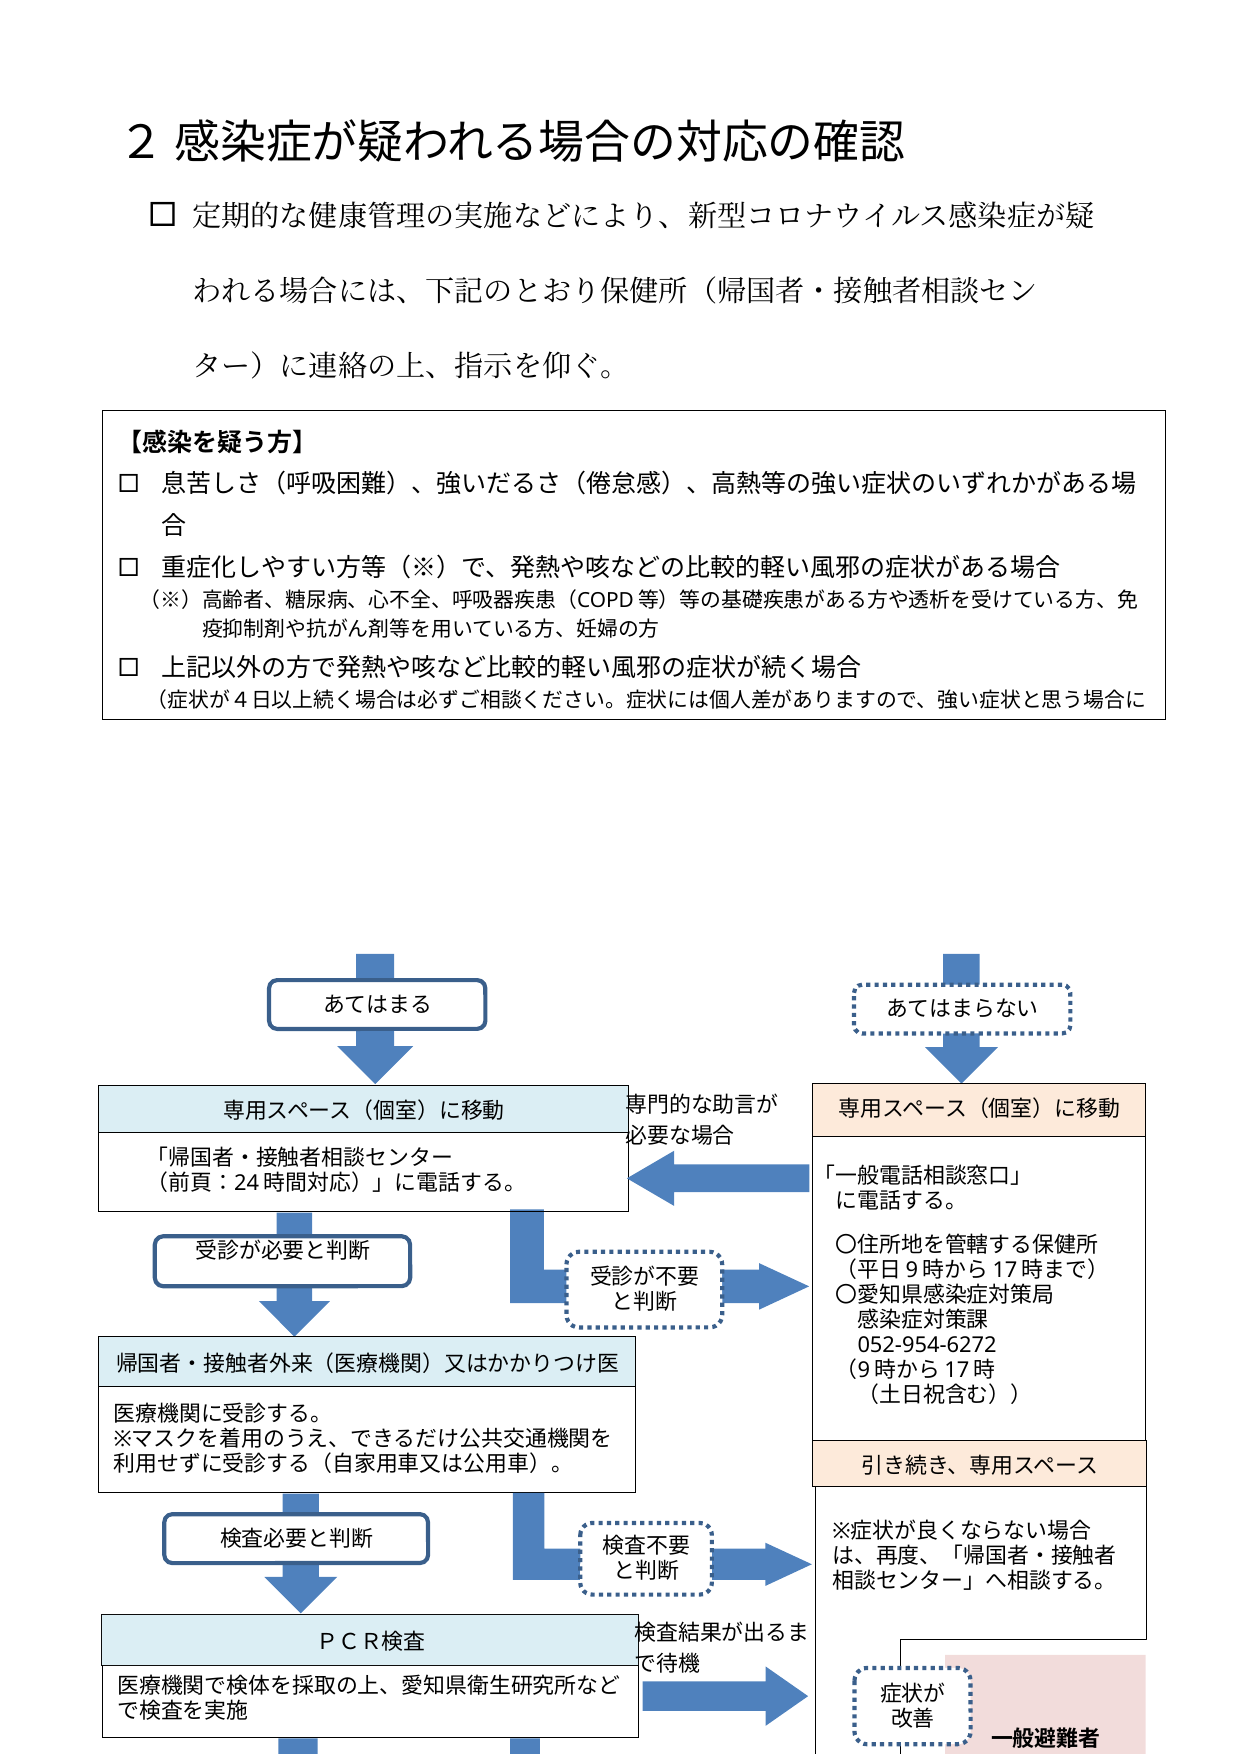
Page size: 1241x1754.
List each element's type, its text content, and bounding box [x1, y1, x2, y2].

text ２ 感染症が疑われる場合の対応の確認 [118, 101, 1122, 176]
list 定期的な健康管理の実施などにより、新型コロナウイルス感染症が疑われる場合には、下記のとおり保健所（帰国者・接触者相談センター）に連絡の上、指示を仰ぐ。 [148, 176, 1122, 401]
